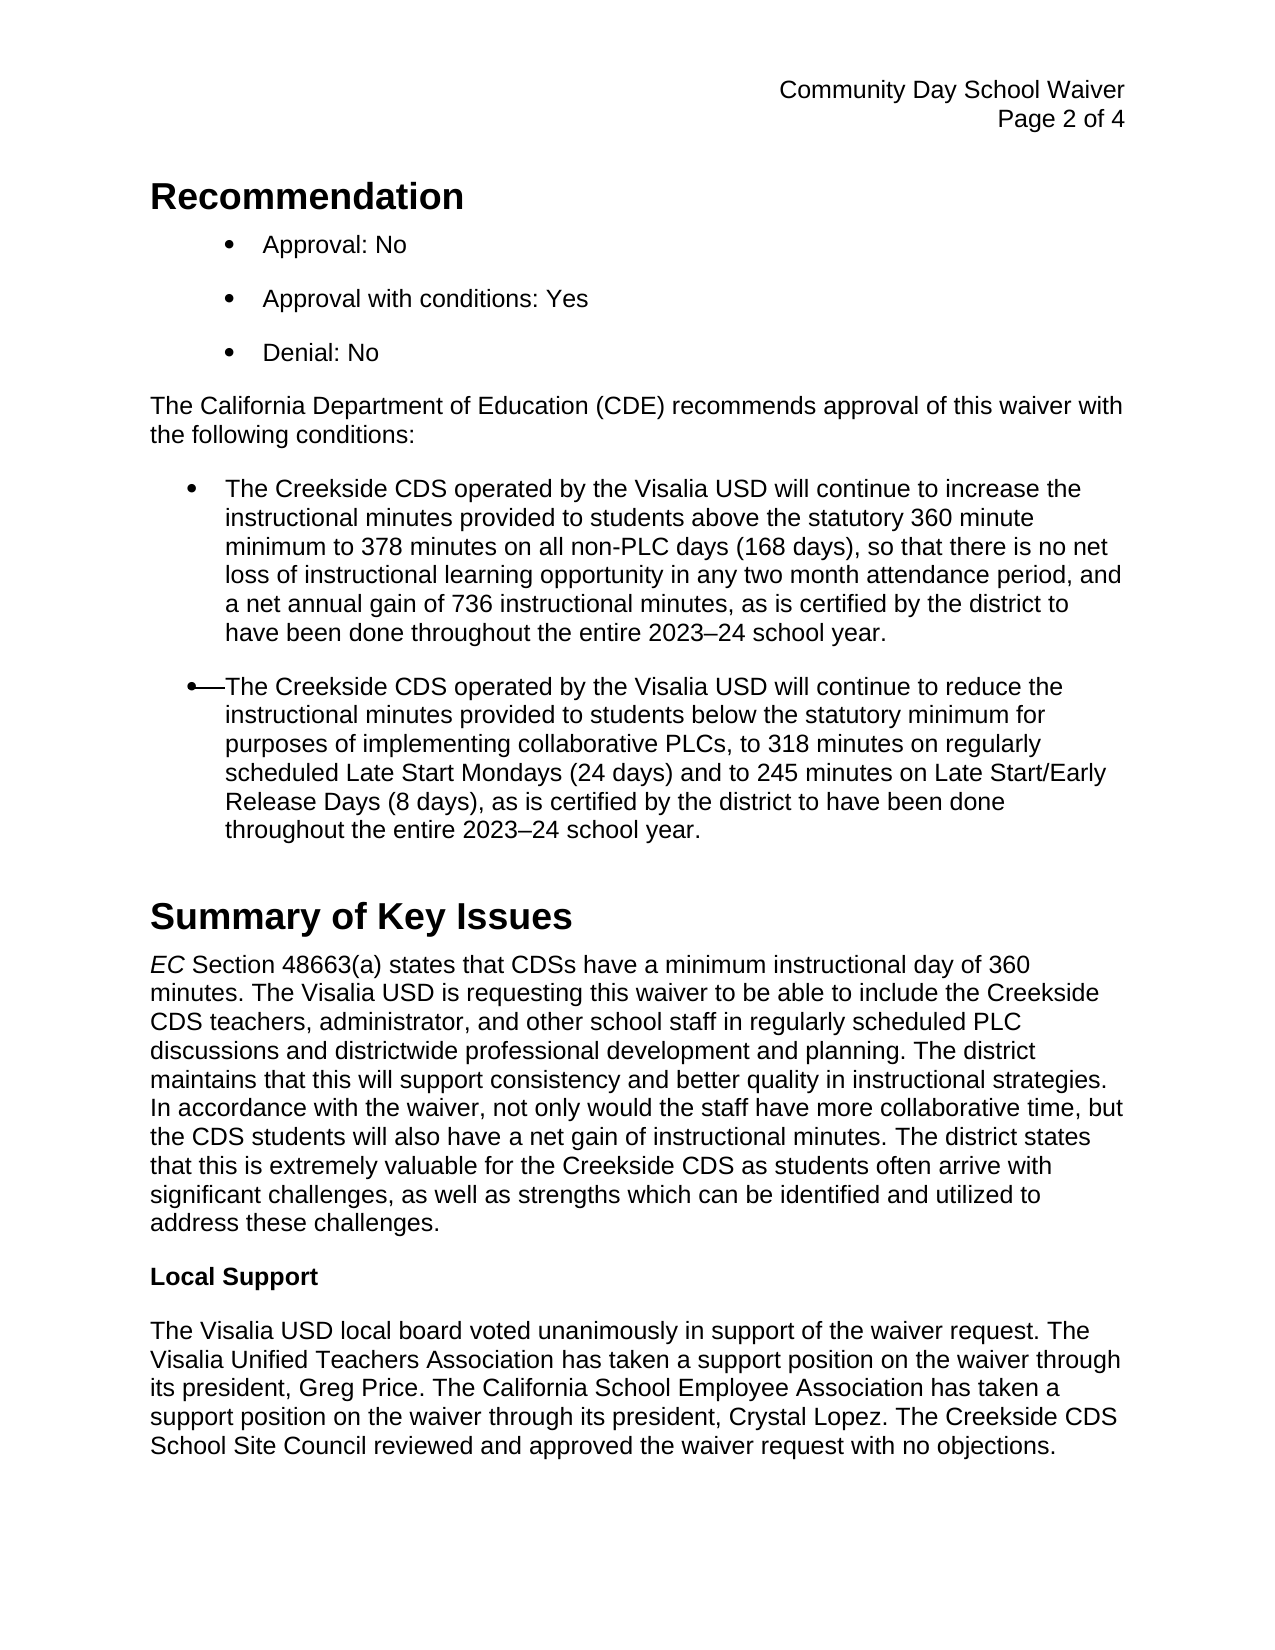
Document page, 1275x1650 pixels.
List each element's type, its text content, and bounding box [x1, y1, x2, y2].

subtitle Summary of Key Issues [150, 894, 1125, 937]
list Denial: No [225, 337, 1125, 366]
list The Creekside CDS operated by the Visalia USD will continue to increase the instructional minutes provided to students above the statutory 360 minute minimum to 378 minutes on all non-PLC days (168 days), so that there is no net loss of instructional learning opportunity in any two month attendance period, and a net annual gain of 736 instructional minutes, as is certified by the district to have been done throughout the entire 2023–24 school year. [187, 474, 1125, 646]
list Approval: No [225, 230, 1125, 259]
text EC Section 48663(a) states that CDSs have a minimum instructional day of 360 minutes. The Visalia USD is requesting this waiver to be able to include the Creekside CDS teachers, administrator, and other school staff in regularly scheduled PLC discussions and districtwide professional development and planning. The district maintains that this will support consistency and better quality in instructional strategies. In accordance with the waiver, not only would the staff have more collaborative time, but the CDS students will also have a net gain of instructional minutes. The district states that this is extremely valuable for the Creekside CDS as students often arrive with significant challenges, as well as strengths which can be identified and utilized to address these challenges. [150, 950, 1125, 1237]
list Approval with conditions: Yes [225, 284, 1125, 312]
text The California Department of Education (CDE) recommends approval of this waiver with the following conditions: [150, 391, 1125, 449]
list The Creekside CDS operated by the Visalia USD will continue to reduce the instructional minutes provided to students below the statutory minimum for purposes of implementing collaborative PLCs, to 318 minutes on regularly scheduled Late Start Mondays (24 days) and to 245 minutes on Late Start/Early Release Days (8 days), as is certified by the district to have been done throughout the entire 2023–24 school year. [187, 671, 1125, 844]
subtitle Local Support [150, 1262, 1125, 1291]
text The Visalia USD local board voted unanimously in support of the waiver request. The Visalia Unified Teachers Association has taken a support position on the waiver through its president, Greg Price. The California School Employee Association has taken a support position on the waiver through its president, Crystal Lopez. The Creekside CDS School Site Council reviewed and approved the waiver request with no objections. [150, 1316, 1125, 1460]
subtitle Recommendation [150, 174, 1125, 217]
